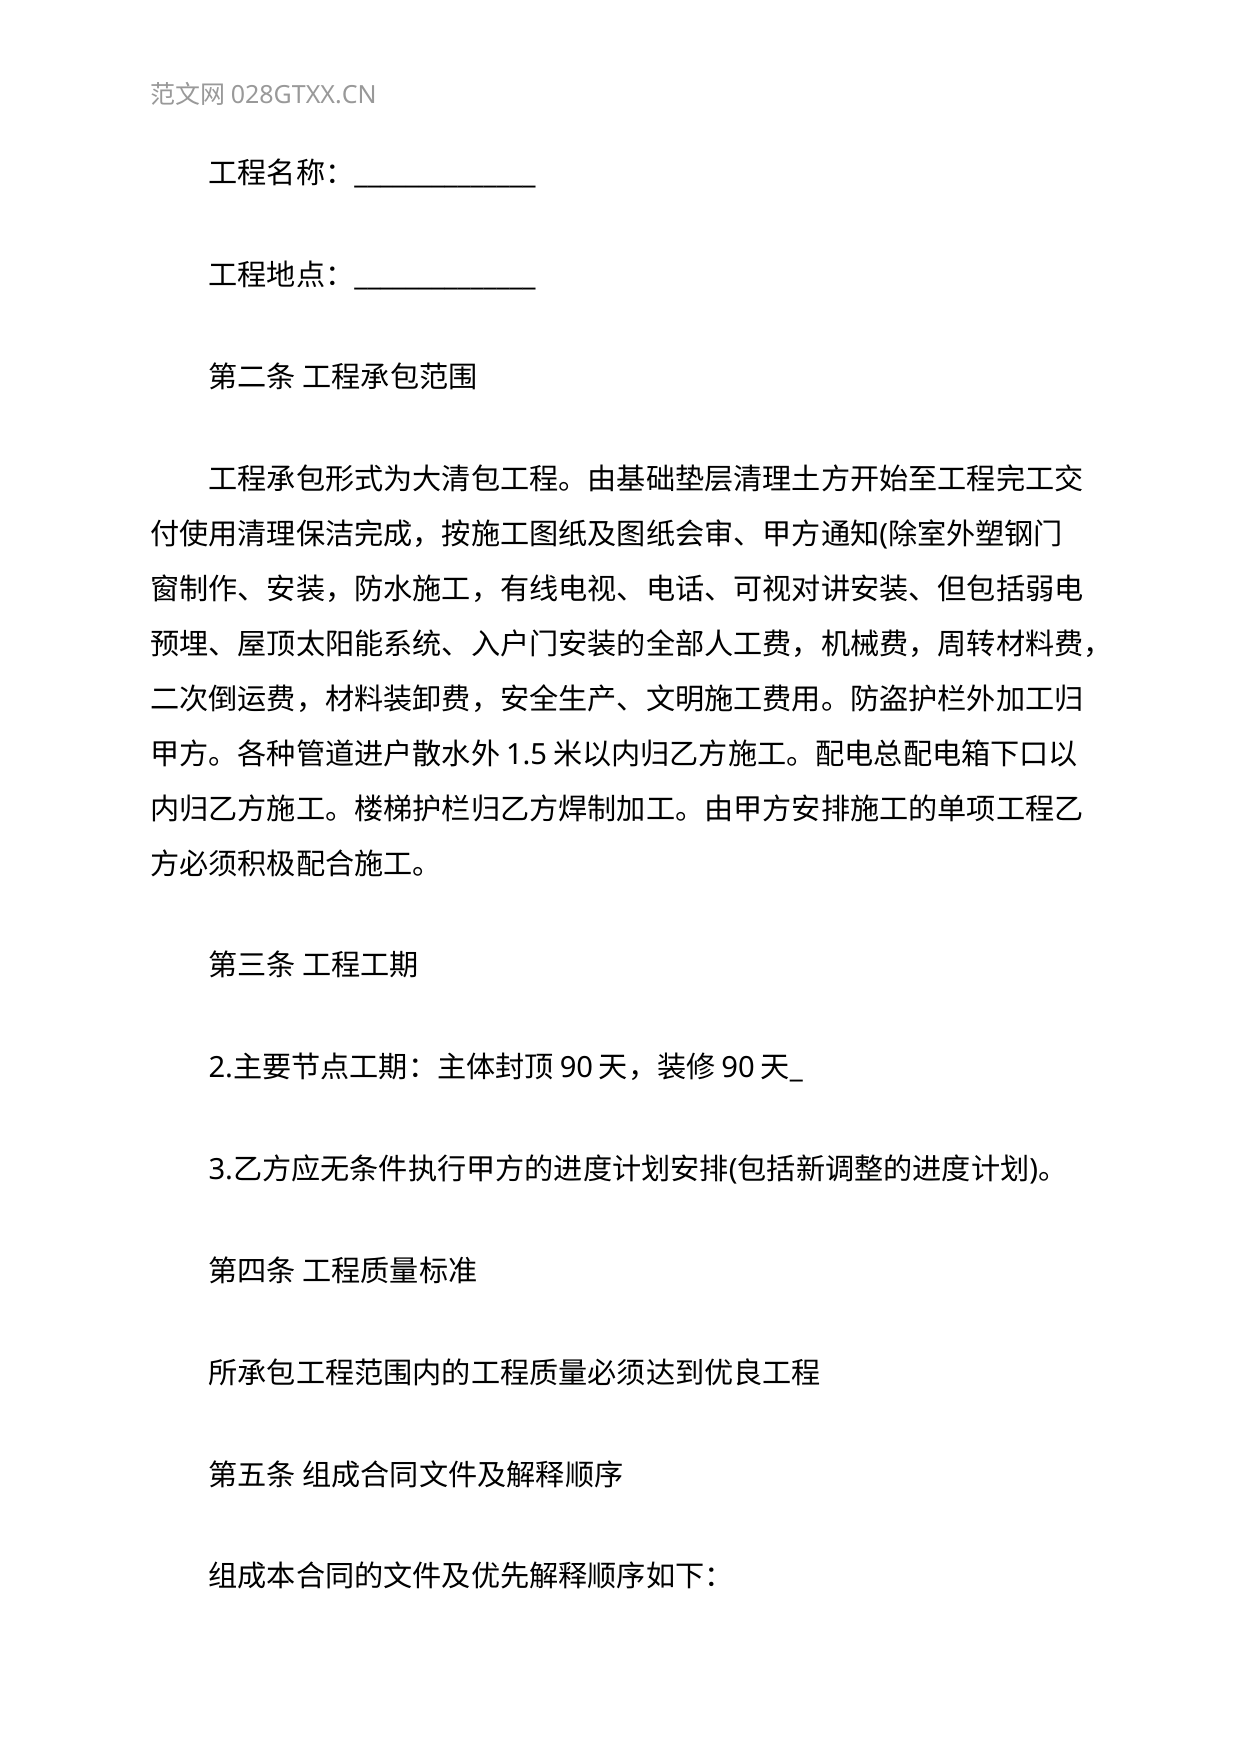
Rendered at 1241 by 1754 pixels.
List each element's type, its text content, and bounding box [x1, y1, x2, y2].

text 工程承包形式为大清包工程。由基础垫层清理土方开始至工程完工交付使用清理保洁完成，按施工图纸及图纸会审、甲方通知(除室外塑钢门窗制作、安装，防水施工，有线电视、电话、可视对讲安装、但包括弱电预埋、屋顶太阳能系统、入户门安装的全部人工费，机械费，周转材料费，二次倒运费，材料装卸费，安全生产、文明施工费用。防盗护栏外加工归甲方。各种管道进户散水外1.5米以内归乙方施工。配电总配电箱下口以内归乙方施工。楼梯护栏归乙方焊制加工。由甲方安排施工的单项工程乙方必须积极配合施工。 [150, 456, 1090, 882]
text 3.乙方应无条件执行甲方的进度计划安排(包括新调整的进度计划)。 [150, 1146, 1090, 1188]
text 工程地点：______________ [150, 252, 1090, 294]
text 第五条 组成合同文件及解释顺序 [150, 1451, 1090, 1493]
text 第二条 工程承包范围 [150, 354, 1090, 396]
text 第三条 工程工期 [150, 942, 1090, 984]
text 第四条 工程质量标准 [150, 1248, 1090, 1290]
text 工程名称：______________ [150, 150, 1090, 192]
text 2.主要节点工期：主体封顶90天，装修90天_ [150, 1044, 1090, 1086]
text 所承包工程范围内的工程质量必须达到优良工程 [150, 1349, 1090, 1392]
text 组成本合同的文件及优先解释顺序如下： [150, 1553, 1090, 1595]
